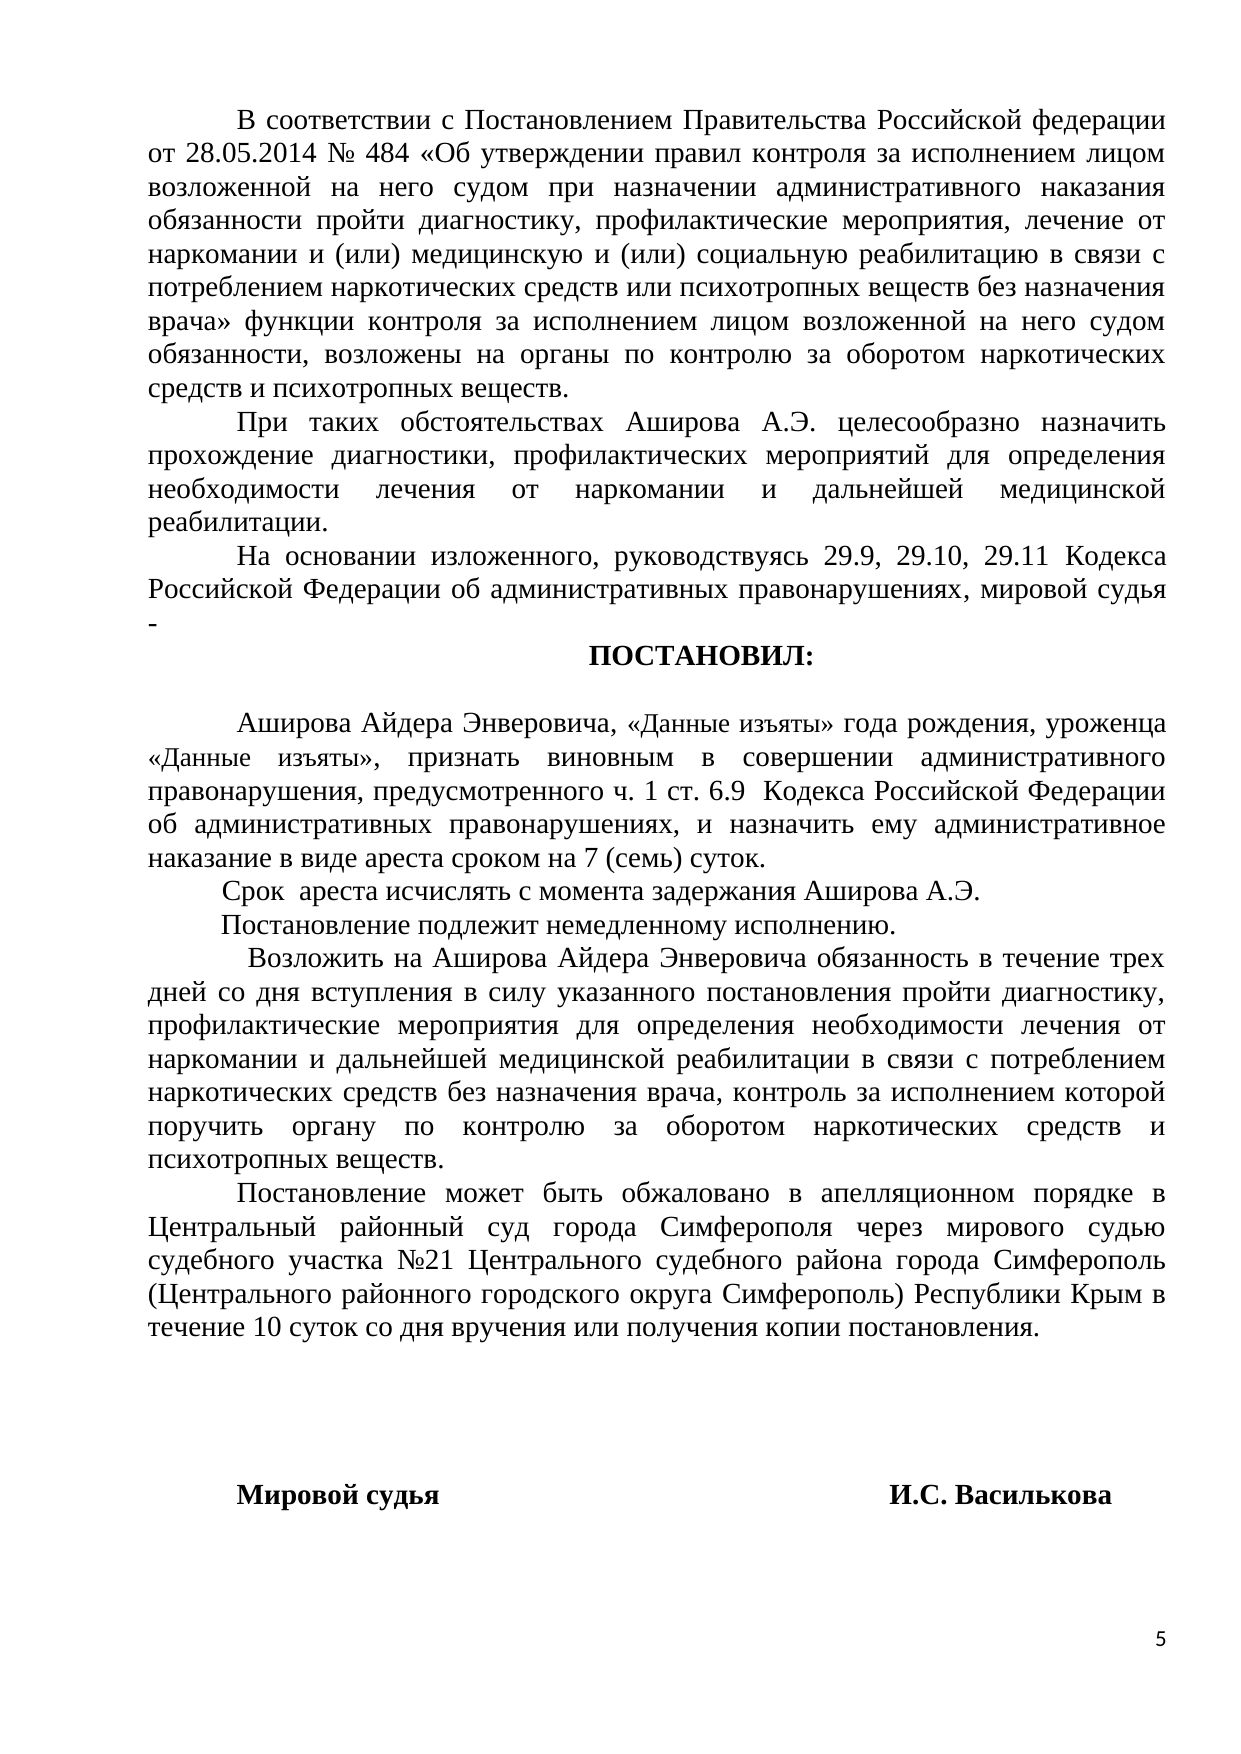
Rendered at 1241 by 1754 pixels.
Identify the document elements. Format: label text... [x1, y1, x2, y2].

text Мировой судья И.С. Василькова [148, 1477, 1167, 1511]
text Постановление может быть обжаловано в апелляционном порядке в Центральный районный суд города Симферополя через мирового судью судебного участка №21 Центрального судебного района города Симферополь (Центрального районного городского округа Симферополь) Республики Крым в течение 10 суток со дня вручения или получения копии постановления. [148, 1175, 1167, 1343]
text Срок ареста исчислять с момента задержания Аширова А.Э. [148, 873, 1167, 907]
text В соответствии с Постановлением Правительства Российской федерации от 28.05.2014 № 484 «Об утверждении правил контроля за исполнением лицом возложенной на него судом при назначении административного наказания обязанности пройти диагностику, профилактические мероприятия, лечение от наркомании и (или) медицинскую и (или) социальную реабилитацию в связи с потреблением наркотических средств или психотропных веществ без назначения врача» функции контроля за исполнением лицом возложенной на него судом обязанности, возложены на органы по контролю за оборотом наркотических средств и психотропных веществ. [148, 102, 1167, 404]
text При таких обстоятельствах Аширова А.Э. целесообразно назначить прохождение диагностики, профилактических мероприятий для определения необходимости лечения от наркомании и дальнейшей медицинской реабилитации. [148, 404, 1167, 538]
text Возложить на Аширова Айдера Энверовича обязанность в течение трех дней со дня вступления в силу указанного постановления пройти диагностику, профилактические мероприятия для определения необходимости лечения от наркомании и дальнейшей медицинской реабилитации в связи с потреблением наркотических средств без назначения врача, контроль за исполнением которой поручить органу по контролю за оборотом наркотических средств и психотропных веществ. [148, 940, 1167, 1175]
text ПОСТАНОВИЛ: [148, 638, 1167, 672]
text Аширова Айдера Энверовича, «Данные изъяты» года рождения, уроженца «Данные изъяты», признать виновным в совершении административного правонарушения, предусмотренного ч. 1 ст. 6.9 Кодекса Российской Федерации об административных правонарушениях, и назначить ему административное наказание в виде ареста сроком на 7 (семь) суток. [148, 706, 1167, 873]
text Постановление подлежит немедленному исполнению. [148, 907, 1167, 940]
text На основании изложенного, руководствуясь 29.9, 29.10, 29.11 Кодекса Российской Федерации об административных правонарушениях, мировой судья - [148, 538, 1167, 638]
